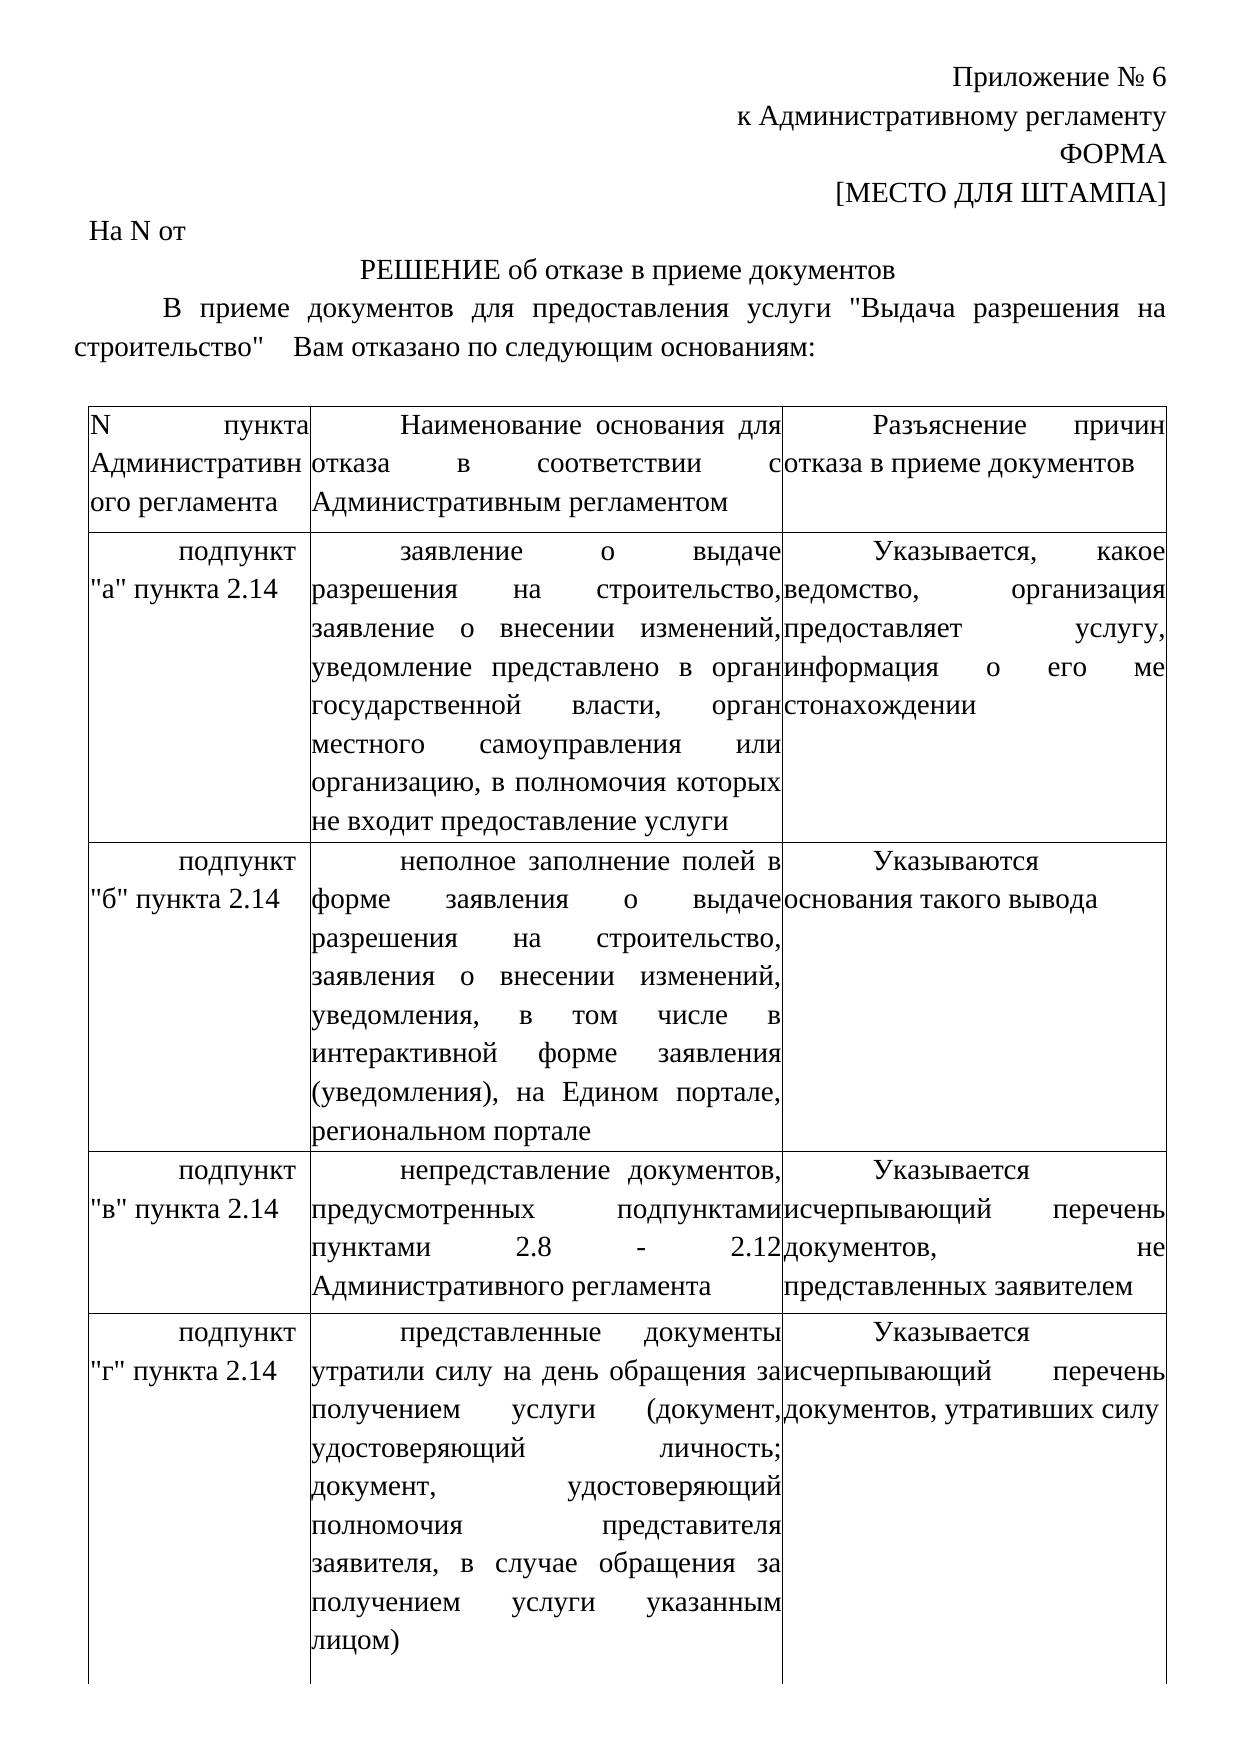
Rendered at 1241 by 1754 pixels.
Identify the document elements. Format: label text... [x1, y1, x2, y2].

table_header N пункта Административного регламента [89, 407, 310, 532]
table_cell неполное заполнение полей в форме заявления о выдаче разрешения на строительство, заявления о внесении изменений, уведомления, в том числе в интерактивной форме заявления (уведомления), на Едином портале, региональном портале [311, 843, 782, 1151]
text На N от [0, 213, 1167, 247]
table_cell заявление о выдаче разрешения на строительство, заявление о внесении изменений, уведомление представлено в орган государственной власти, орган местного самоуправления или организацию, в полномочия которых не входит предоставление услуги [311, 533, 782, 842]
table_cell Указывается исчерпывающий перечень документов, не представленных заявителем [783, 1152, 1166, 1313]
text Приложение № 6 [0, 59, 1167, 93]
table_cell Указывается, какое ведомство, организация предоставляет услугу, информация о его ме стонахождении [783, 533, 1166, 842]
table_header Разъяснение причин отказа в приеме документов [783, 407, 1166, 532]
table_cell подпункт "а" пункта 2.14 [89, 533, 310, 842]
table_cell представленные документы утратили силу на день обращения за получением услуги (документ, удостоверяющий личность; документ, удостоверяющий полномочия представителя заявителя, в случае обращения за получением услуги указанным лицом) [311, 1314, 782, 1683]
table_cell непредставление документов, предусмотренных подпунктами пунктами 2.8 - 2.12 Административного регламента [311, 1152, 782, 1313]
table_cell подпункт "г" пункта 2.14 [89, 1314, 310, 1683]
text ФОРМА [0, 136, 1167, 170]
table_cell Указываются основания такого вывода [783, 843, 1166, 1151]
table_cell подпункт "в" пункта 2.14 [89, 1152, 310, 1313]
table_header Наименование основания для отказа в соответствии с Административным регламентом [311, 407, 782, 532]
text к Административному регламенту [0, 98, 1167, 131]
table_cell подпункт "б" пункта 2.14 [89, 843, 310, 1151]
text РЕШЕНИЕ об отказе в приеме документов [0, 252, 1167, 285]
text В приеме документов для предоставления услуги "Выдача разрешения на строительство" Вам отказано по следующим основаниям: [74, 290, 1167, 362]
text [МЕСТО ДЛЯ ШТАМПА] [0, 175, 1167, 208]
table_cell Указывается исчерпывающий перечень документов, утративших силу [783, 1314, 1166, 1683]
